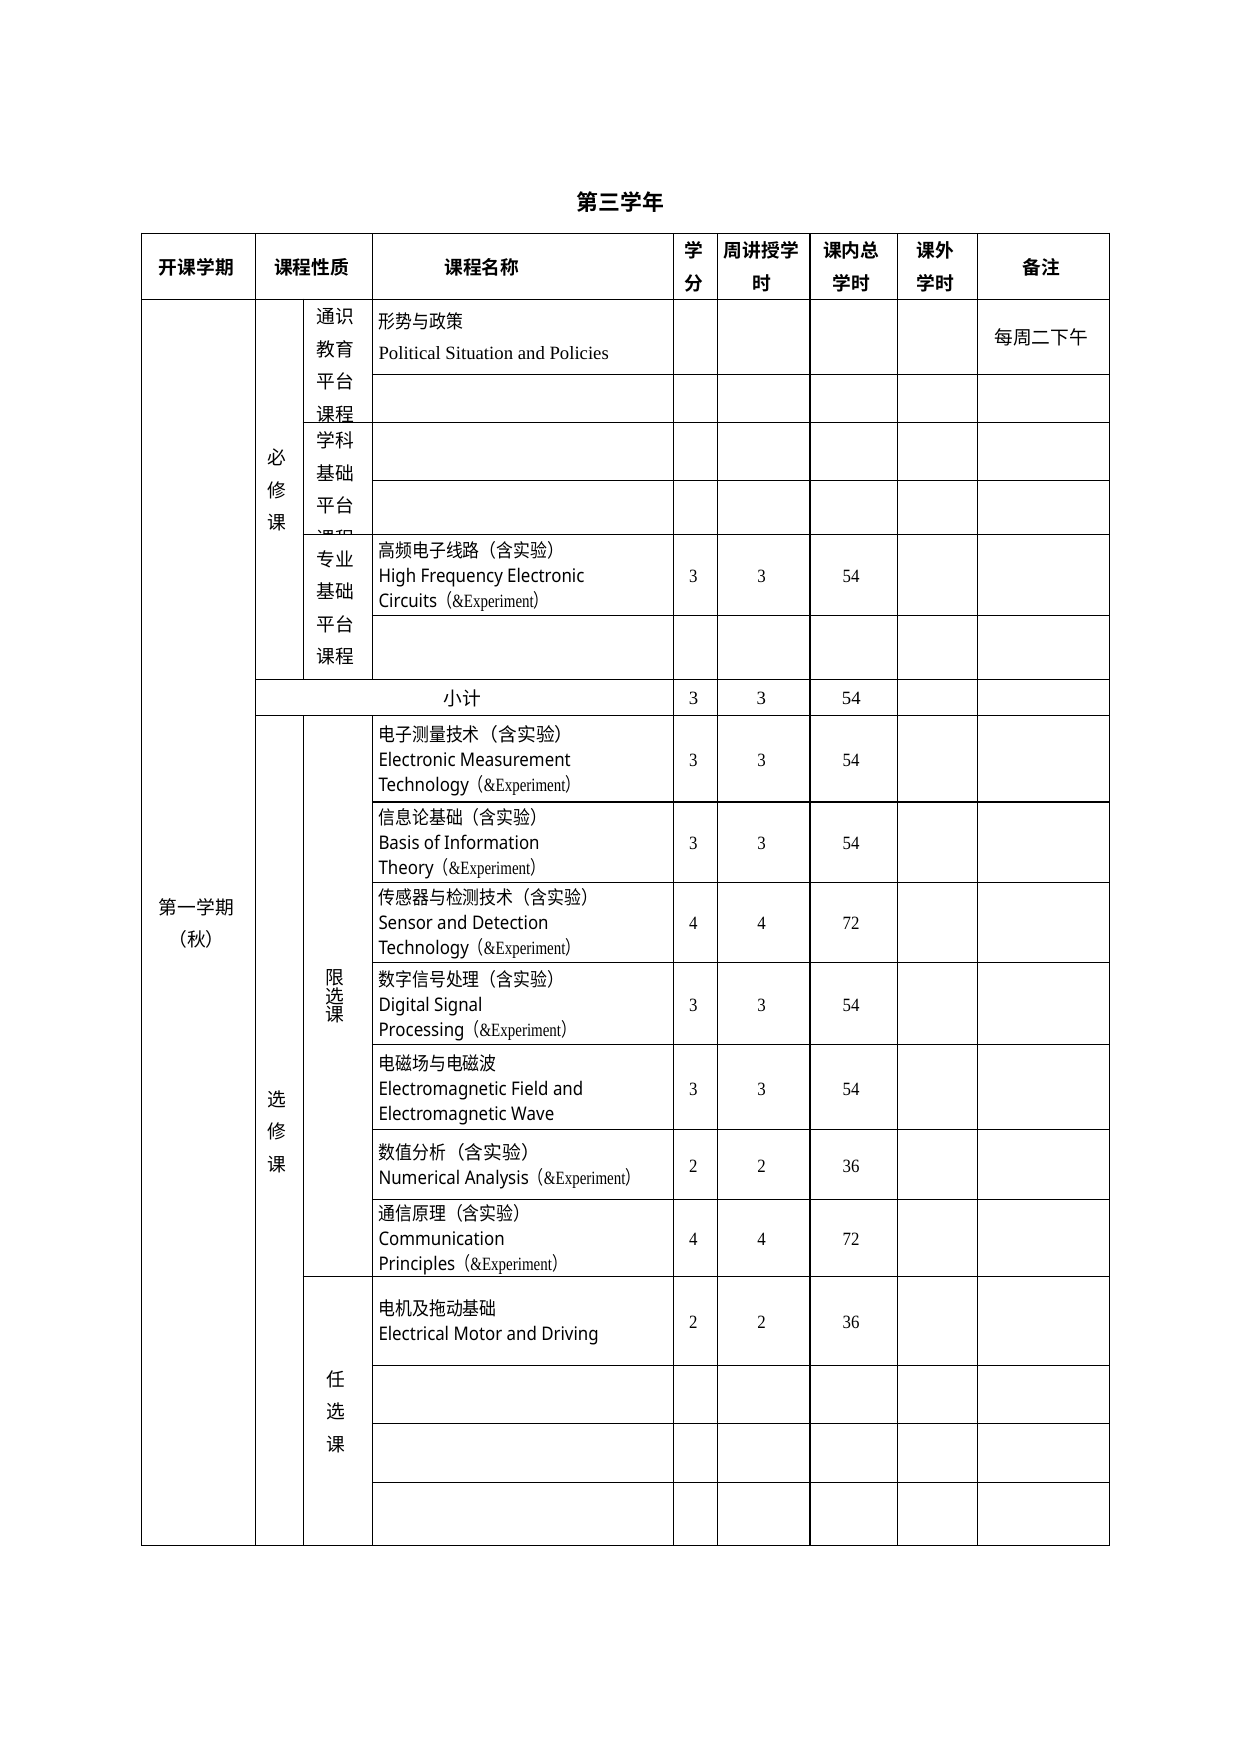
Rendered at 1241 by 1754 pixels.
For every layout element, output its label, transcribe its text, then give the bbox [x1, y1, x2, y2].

table_cell [718, 481, 809, 533]
table_cell 通信原理（含实验） Communication Principles（&Experiment） [373, 1200, 673, 1276]
table_cell [978, 1483, 1109, 1545]
table_cell 3 [674, 716, 717, 801]
table_cell [811, 300, 897, 374]
table_cell [674, 1366, 717, 1423]
table_cell [674, 423, 717, 480]
table_cell [898, 680, 977, 715]
table_cell [898, 481, 977, 533]
table_cell [978, 803, 1109, 882]
table_cell 通识教育平台 课程 [304, 300, 372, 422]
table_cell [718, 300, 809, 374]
table_header 开课学期 [142, 234, 255, 298]
table_cell [898, 535, 977, 615]
table_cell [978, 616, 1109, 679]
table_header 课程性质 [256, 234, 372, 298]
table_cell 专业基础平台 课程 [304, 535, 372, 679]
table_cell [978, 1277, 1109, 1365]
table_cell [373, 375, 673, 422]
table_cell [978, 883, 1109, 962]
table_cell 3 [674, 963, 717, 1044]
table_cell [373, 616, 673, 679]
table_cell 36 [811, 1130, 897, 1199]
table_header 课内总 学时 [811, 234, 897, 298]
table_cell 数值分析（含实验） Numerical Analysis（&Experiment） [373, 1130, 673, 1199]
table_cell 54 [811, 716, 897, 801]
table_cell [811, 1483, 897, 1545]
table_cell 电子测量技术（含实验） Electronic Measurement Technology（&Experiment） [373, 716, 673, 801]
table_cell [898, 1130, 977, 1199]
table_cell [978, 535, 1109, 615]
table_cell 4 [674, 883, 717, 962]
table_cell [811, 1424, 897, 1482]
table_cell [718, 423, 809, 480]
table_cell 3 [718, 716, 809, 801]
table_cell 54 [811, 1045, 897, 1129]
table_header 课程名称 [373, 234, 673, 298]
table_cell 3 [674, 535, 717, 615]
table_cell 36 [811, 1277, 897, 1365]
table_cell [978, 1045, 1109, 1129]
table_cell [898, 1424, 977, 1482]
table_cell [898, 1277, 977, 1365]
table_cell [718, 616, 809, 679]
table_cell 选修课 [256, 716, 303, 1545]
table_cell [978, 1130, 1109, 1199]
table_cell 电磁场与电磁波 Electromagnetic Field and Electromagnetic Wave [373, 1045, 673, 1129]
table_cell 72 [811, 883, 897, 962]
table_cell [898, 803, 977, 882]
table_cell [373, 423, 673, 480]
table_cell [373, 1366, 673, 1423]
table_cell 小计 [256, 680, 673, 715]
table_cell 必修课 [256, 300, 303, 679]
table_cell [978, 1424, 1109, 1482]
table_cell 54 [811, 535, 897, 615]
table_cell 54 [811, 803, 897, 882]
text 第三学年 [148, 184, 1092, 217]
table_cell [978, 963, 1109, 1044]
table_cell [898, 616, 977, 679]
table_cell 3 [718, 963, 809, 1044]
table_cell 3 [718, 680, 809, 715]
table_cell [674, 616, 717, 679]
table_cell 54 [811, 963, 897, 1044]
table_cell [978, 1366, 1109, 1423]
table_cell [898, 1366, 977, 1423]
table_cell 电机及拖动基础 Electrical Motor and Driving [373, 1277, 673, 1365]
table_cell 3 [718, 803, 809, 882]
table_cell [898, 1483, 977, 1545]
table_cell 学科基础平台 课程 [304, 423, 372, 533]
table_cell [373, 1483, 673, 1545]
table_header 备注 [978, 234, 1109, 298]
table_cell 3 [674, 803, 717, 882]
table_cell 4 [718, 883, 809, 962]
table_cell 54 [811, 680, 897, 715]
table_cell 4 [718, 1200, 809, 1276]
table_cell [978, 481, 1109, 533]
table_cell [898, 716, 977, 801]
table_cell [718, 1424, 809, 1482]
table_cell [978, 423, 1109, 480]
table_cell 3 [718, 1045, 809, 1129]
table_cell [674, 375, 717, 422]
table_cell [718, 1483, 809, 1545]
table_cell [373, 481, 673, 533]
table_cell 3 [674, 1045, 717, 1129]
table_cell [674, 481, 717, 533]
table_cell 2 [674, 1277, 717, 1365]
table_cell 4 [674, 1200, 717, 1276]
table_cell [978, 716, 1109, 801]
table_cell [898, 883, 977, 962]
table_cell 信息论基础（含实验） Basis of Information Theory（&Experiment） [373, 803, 673, 882]
table_cell [674, 300, 717, 374]
table_cell 任选课 [304, 1277, 372, 1545]
table_cell [898, 1200, 977, 1276]
table_cell 每周二下午 [978, 300, 1109, 374]
table_cell [674, 1483, 717, 1545]
table_cell [898, 300, 977, 374]
table_cell 高频电子线路（含实验） High Frequency Electronic Circuits（&Experiment） [373, 535, 673, 615]
table_cell [811, 1366, 897, 1423]
table_cell [811, 375, 897, 422]
table_cell [811, 481, 897, 533]
table_cell 形势与政策 Political Situation and Policies [373, 300, 673, 374]
table_cell [978, 375, 1109, 422]
table_cell [898, 423, 977, 480]
table_cell [811, 616, 897, 679]
table_cell [811, 423, 897, 480]
table_cell 2 [718, 1130, 809, 1199]
table_cell [898, 375, 977, 422]
table_cell 3 [674, 680, 717, 715]
table_cell 2 [674, 1130, 717, 1199]
table_cell [718, 375, 809, 422]
table_cell [978, 1200, 1109, 1276]
table_cell 第一学期 （秋） [142, 300, 255, 1545]
table_header 周讲授学时 [718, 234, 809, 298]
table_cell 限选课 [304, 716, 372, 1276]
table_cell 2 [718, 1277, 809, 1365]
table_header 课外 学时 [898, 234, 977, 298]
table_cell 传感器与检测技术（含实验） Sensor and Detection Technology（&Experiment） [373, 883, 673, 962]
table_cell [898, 963, 977, 1044]
table_cell [674, 1424, 717, 1482]
table_cell 3 [718, 535, 809, 615]
table_cell [978, 680, 1109, 715]
table_header 学分 [674, 234, 717, 298]
table_cell [373, 1424, 673, 1482]
table_cell [898, 1045, 977, 1129]
table_cell 72 [811, 1200, 897, 1276]
table_cell 数字信号处理（含实验） Digital Signal Processing（&Experiment） [373, 963, 673, 1044]
table_cell [718, 1366, 809, 1423]
